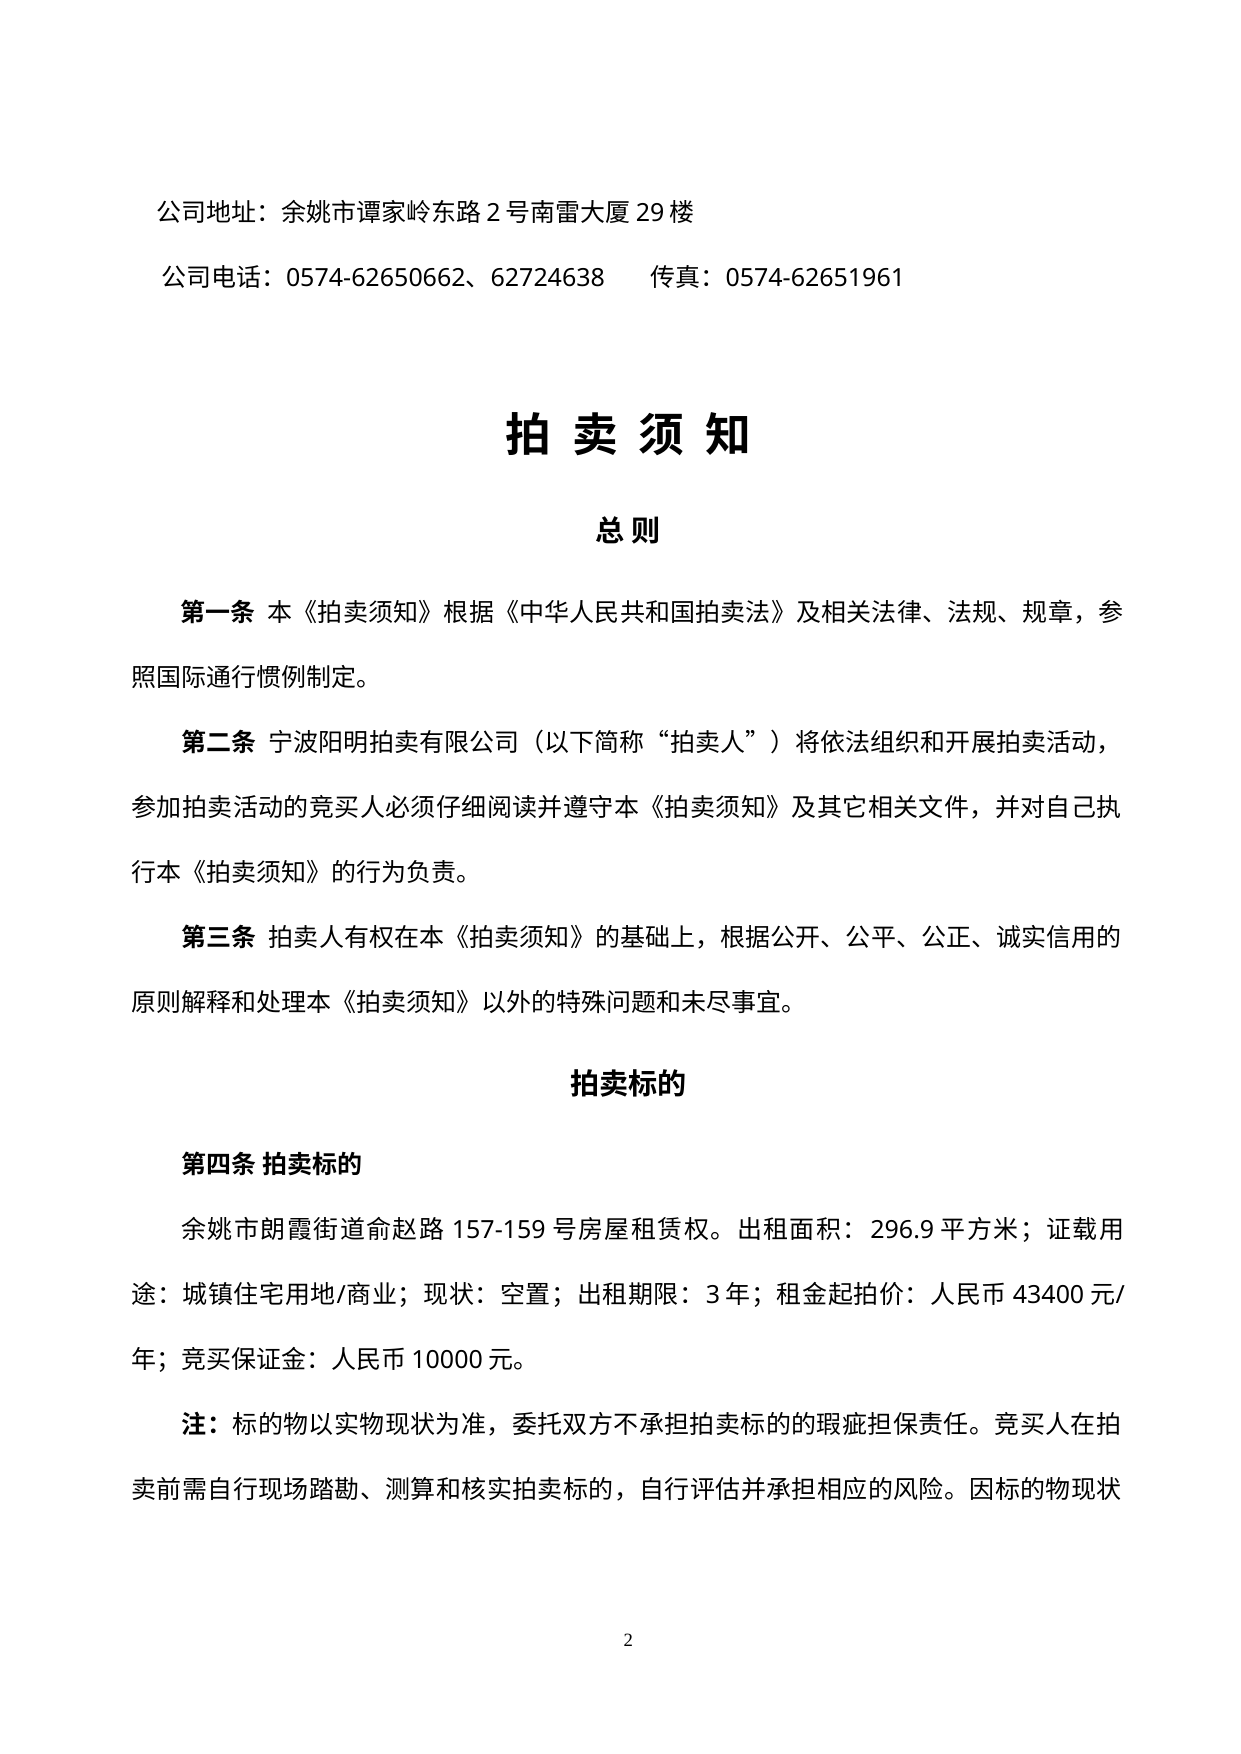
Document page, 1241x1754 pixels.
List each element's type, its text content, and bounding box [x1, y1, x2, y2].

text 第二条 宁波阳明拍卖有限公司（以下简称“拍卖人”）将依法组织和开展拍卖活动，参加拍卖活动的竞买人必须仔细阅读并遵守本《拍卖须知》及其它相关文件，并对自己执行本《拍卖须知》的行为负责。 [131, 708, 1125, 903]
text 拍卖标的 [131, 1049, 1125, 1114]
text 拍 卖 须 知 [131, 383, 1125, 480]
text 第三条 拍卖人有权在本《拍卖须知》的基础上，根据公开、公平、公正、诚实信用的原则解释和处理本《拍卖须知》以外的特殊问题和未尽事宜。 [131, 903, 1125, 1033]
text 公司电话：0574-62650662、62724638 传真：0574-62651961 [131, 243, 1125, 308]
text 第一条 本《拍卖须知》根据《中华人民共和国拍卖法》及相关法律、法规、规章，参照国际通行惯例制定。 [131, 578, 1125, 708]
text 总 则 [131, 497, 1125, 562]
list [131, 1390, 1125, 1520]
list 拍卖标的 [131, 1130, 1125, 1195]
list 余姚市朗霞街道俞赵路157-159号房屋租赁权。出租面积：296.9平方米；证载用途：城镇住宅用地/商业；现状：空置；出租期限：3年；租金起拍价：人民币43400元/年；竞买保证金：人民币10000元。 [131, 1195, 1125, 1390]
text 公司地址：余姚市谭家岭东路2号南雷大厦29楼 [131, 178, 1125, 243]
